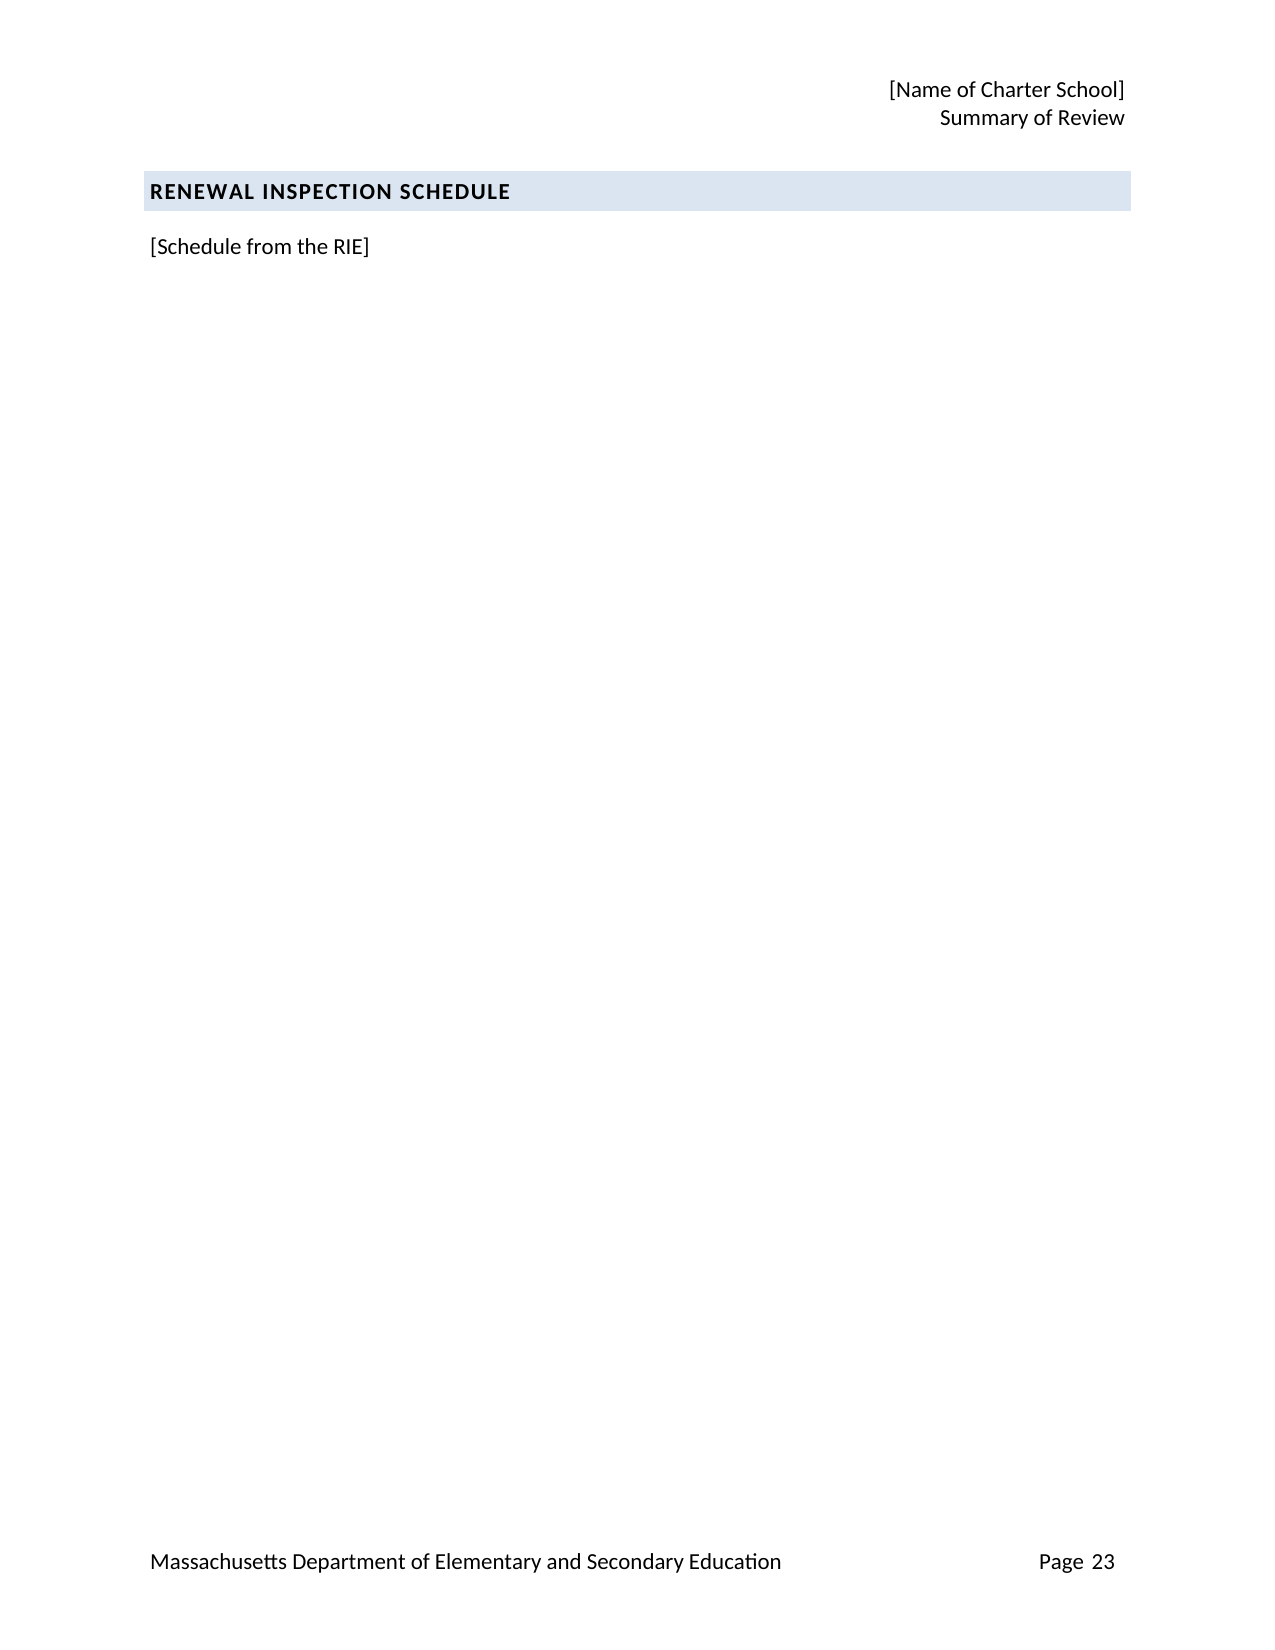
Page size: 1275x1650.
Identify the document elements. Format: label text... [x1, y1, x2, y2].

subtitle Renewal Inspection Schedule [150, 177, 1125, 205]
text [Schedule from the RIE] [150, 232, 1125, 260]
